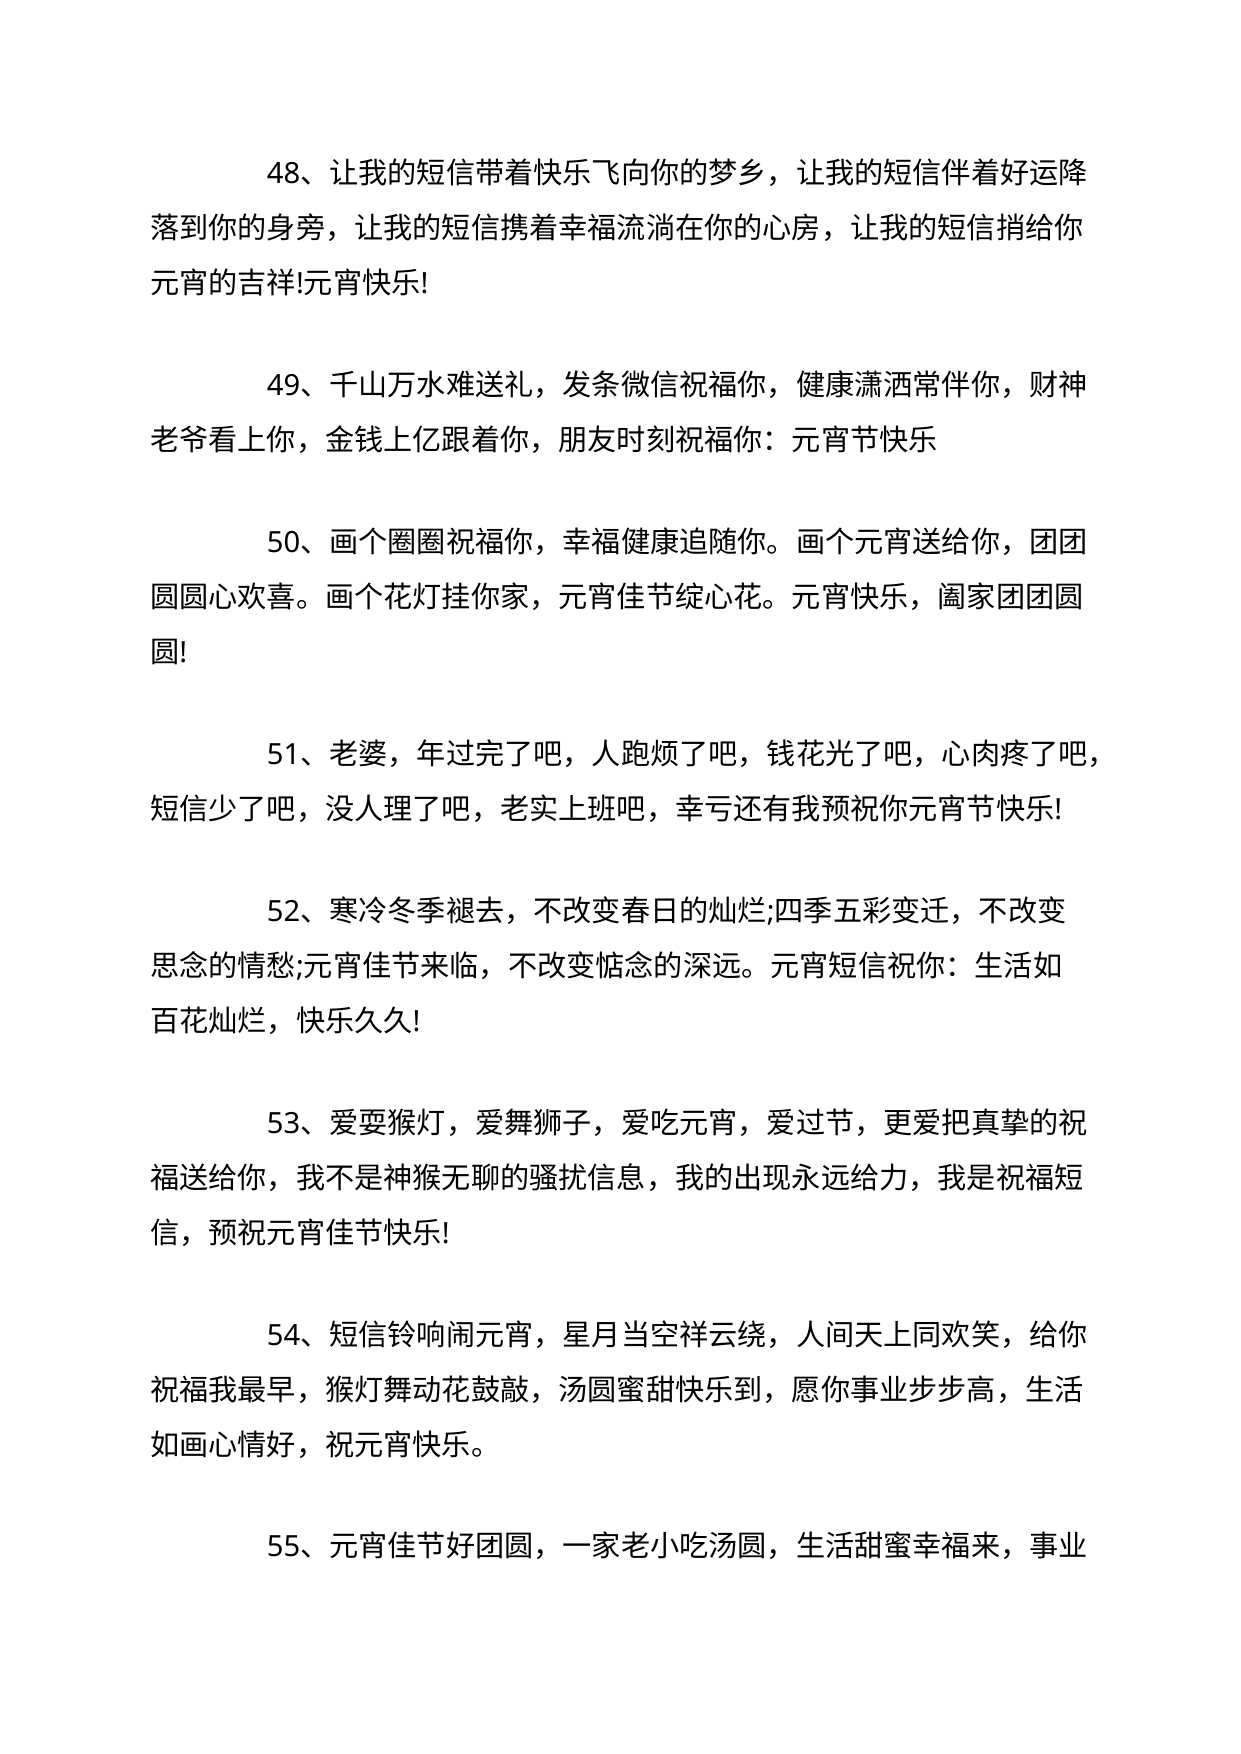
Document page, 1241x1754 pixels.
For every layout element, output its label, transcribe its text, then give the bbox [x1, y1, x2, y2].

text 54、短信铃响闹元宵，星月当空祥云绕，人间天上同欢笑，给你祝福我最早，猴灯舞动花鼓敲，汤圆蜜甜快乐到，愿你事业步步高，生活如画心情好，祝元宵快乐。 [150, 1311, 1090, 1463]
text 52、寒冷冬季褪去，不改变春日的灿烂;四季五彩变迁，不改变思念的情愁;元宵佳节来临，不改变惦念的深远。元宵短信祝你：生活如百花灿烂，快乐久久! [150, 887, 1090, 1040]
text 49、千山万水难送礼，发条微信祝福你，健康潇洒常伴你，财神老爷看上你，金钱上亿跟着你，朋友时刻祝福你：元宵节快乐 [150, 362, 1090, 459]
text 50、画个圈圈祝福你，幸福健康追随你。画个元宵送给你，团团圆圆心欢喜。画个花灯挂你家，元宵佳节绽心花。元宵快乐，阖家团团圆圆! [150, 519, 1090, 671]
text 48、让我的短信带着快乐飞向你的梦乡，让我的短信伴着好运降落到你的身旁，让我的短信携着幸福流淌在你的心房，让我的短信捎给你元宵的吉祥!元宵快乐! [150, 150, 1090, 302]
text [150, 1523, 1090, 1565]
text 53、爱耍猴灯，爱舞狮子，爱吃元宵，爱过节，更爱把真挚的祝福送给你，我不是神猴无聊的骚扰信息，我的出现永远给力，我是祝福短信，预祝元宵佳节快乐! [150, 1099, 1090, 1252]
text 51、老婆，年过完了吧，人跑烦了吧，钱花光了吧，心肉疼了吧，短信少了吧，没人理了吧，老实上班吧，幸亏还有我预祝你元宵节快乐! [150, 731, 1090, 828]
